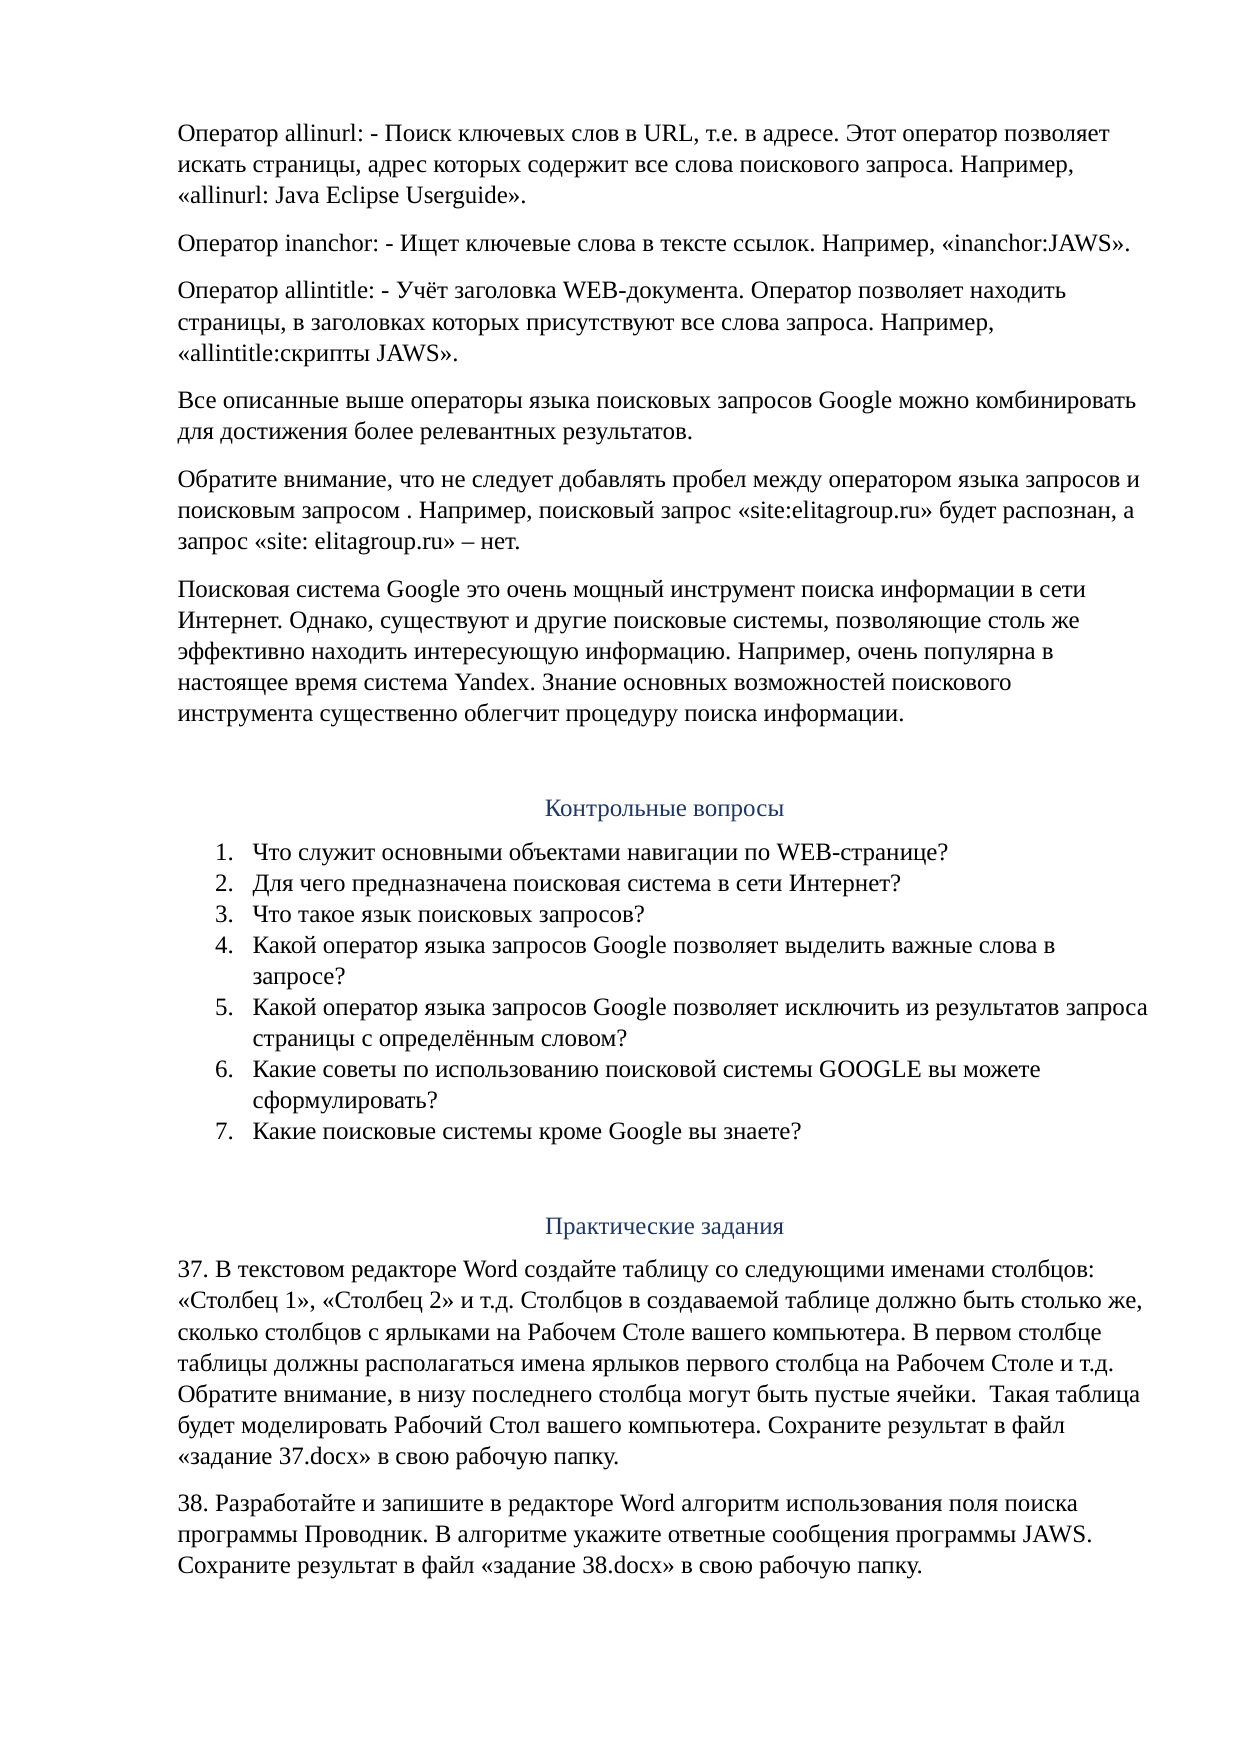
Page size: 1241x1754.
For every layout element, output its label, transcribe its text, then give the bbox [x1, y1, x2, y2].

list Какой оператор языка запросов Google позволяет исключить из результатов запроса страницы с определённым словом? [215, 992, 1152, 1052]
text Оператор allinurl: - Поиск ключевых слов в URL, т.е. в адресе. Этот оператор позволяет искать страницы, адрес которых содержит все слова поискового запроса. Например, «allinurl: Java Eclipse Userguide». [177, 118, 1152, 209]
text Поисковая система Google это очень мощный инструмент поиска информации в сети Интернет. Однако, существуют и другие поисковые системы, позволяющие столь же эффективно находить интересующую информацию. Например, очень популярна в настоящее время система Yandex. Знание основных возможностей поискового инструмента существенно облегчит процедуру поиска информации. [177, 574, 1152, 727]
list Какие поисковые системы кроме Google вы знаете? [215, 1116, 1152, 1145]
subtitle Контрольные вопросы [177, 793, 1152, 822]
text 37. В текстовом редакторе Word создайте таблицу со следующими именами столбцов: «Столбец 1», «Столбец 2» и т.д. Столбцов в создаваемой таблице должно быть столько же, сколько столбцов с ярлыками на Рабочем Столе вашего компьютера. В первом столбце таблицы должны располагаться имена ярлыков первого столбца на Рабочем Столе и т.д. Обратите внимание, в низу последнего столбца могут быть пустые ячейки. Такая таблица будет моделировать Рабочий Стол вашего компьютера. Сохраните результат в файл «задание 37.docx» в свою рабочую папку. [177, 1254, 1152, 1469]
list Какой оператор языка запросов Google позволяет выделить важные слова в запросе? [215, 930, 1152, 989]
text Оператор inanchor: - Ищет ключевые слова в тексте ссылок. Например, «inanchor:JAWS». [177, 228, 1152, 257]
subtitle Практические задания [177, 1211, 1152, 1240]
list Что такое язык поисковых запросов? [215, 899, 1152, 927]
text Все описанные выше операторы языка поисковых запросов Google можно комбинировать для достижения более релевантных результатов. [177, 385, 1152, 445]
list Какие советы по использованию поисковой системы GOOGLE вы можете сформулировать? [215, 1054, 1152, 1114]
list Что служит основными объектами навигации по WEB-странице? [215, 837, 1152, 865]
text Оператор allintitle: - Учёт заголовка WEB-документа. Оператор позволяет находить страницы, в заголовках которых присутствуют все слова запроса. Например, «allintitle:скрипты JAWS». [177, 276, 1152, 366]
list Для чего предназначена поисковая система в сети Интернет? [215, 868, 1152, 896]
text Обратите внимание, что не следует добавлять пробел между оператором языка запросов и поисковым запросом . Например, поисковый запрос «site:elitagroup.ru» будет распознан, а запрос «site: elitagroup.ru» – нет. [177, 464, 1152, 555]
text 38. Разработайте и запишите в редакторе Word алгоритм использования поля поиска программы Проводник. В алгоритме укажите ответные сообщения программы JAWS. Сохраните результат в файл «задание 38.docx» в свою рабочую папку. [177, 1488, 1152, 1579]
